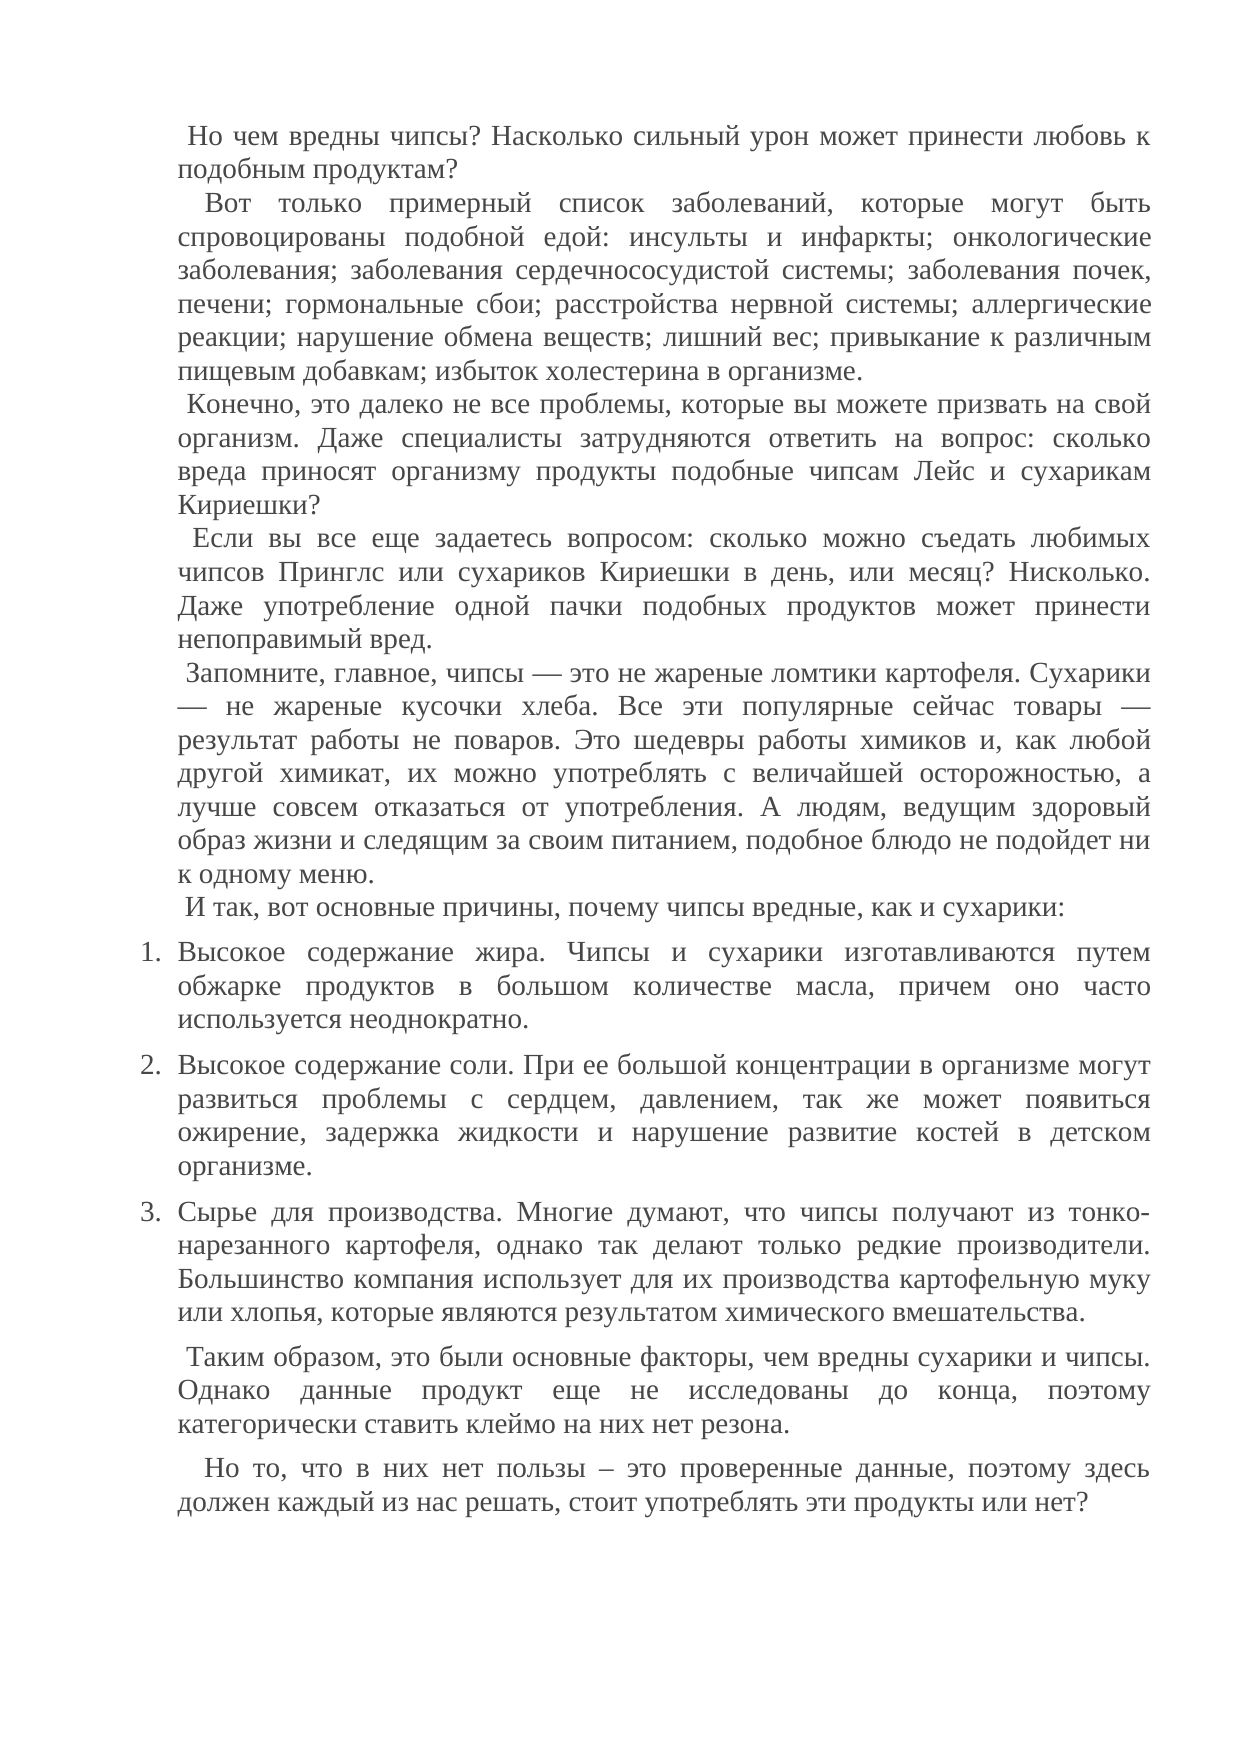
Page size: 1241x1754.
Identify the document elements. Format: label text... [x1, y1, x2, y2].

text Запомните, главное, чипсы — это не жареные ломтики картофеля. Сухарики — не жареные кусочки хлеба. Все эти популярные сейчас товары — результат работы не поваров. Это шедевры работы химиков и, как любой другой химикат, их можно употреблять с величайшей осторожностью, а лучше совсем отказаться от употребления. А людям, ведущим здоровый образ жизни и следящим за своим питанием, подобное блюдо не подойдет ни к одному меню. [177, 655, 1152, 889]
list Высокое содержание соли. При ее большой концентрации в организме могут развиться проблемы с сердцем, давлением, так же может появиться ожирение, задержка жидкости и нарушение развитие костей в детском организме. [140, 1047, 1152, 1181]
list Высокое содержание жира. Чипсы и сухарики изготавливаются путем обжарке продуктов в большом количестве масла, причем оно часто используется неоднократно. [140, 934, 1152, 1035]
text Вот только примерный список заболеваний, которые могут быть спровоцированы подобной едой: инсульты и инфаркты; онкологические заболевания; заболевания сердечнососудистой системы; заболевания почек, печени; гормональные сбои; расстройства нервной системы; аллергические реакции; нарушение обмена веществ; лишний вес; привыкание к различным пищевым добавкам; избыток холестерина в организме. [177, 185, 1152, 386]
text Конечно, это далеко не все проблемы, которые вы можете призвать на свой организм. Даже специалисты затрудняются ответить на вопрос: сколько вреда приносят организму продукты подобные чипсам Лейс и сухарикам Кириешки? [177, 386, 1152, 521]
text И так, вот основные причины, почему чипсы вредные, как и сухарики: [177, 889, 1152, 923]
text Но то, что в них нет пользы – это проверенные данные, поэтому здесь должен каждый из нас решать, стоит употреблять эти продукты или нет? [177, 1451, 1152, 1518]
text Таким образом, это были основные факторы, чем вредны сухарики и чипсы. Однако данные продукт еще не исследованы до конца, поэтому категорически ставить клеймо на них нет резона. [177, 1339, 1152, 1439]
text Но чем вредны чипсы? Насколько сильный урон может принести любовь к подобным продуктам? [177, 118, 1152, 185]
text Если вы все еще задаетесь вопросом: сколько можно съедать любимых чипсов Принглс или сухариков Кириешки в день, или месяц? Нисколько. Даже употребление одной пачки подобных продуктов может принести непоправимый вред. [177, 521, 1152, 655]
list Сырье для производства. Многие думают, что чипсы получают из тонко-нарезанного картофеля, однако так делают только редкие производители. Большинство компания использует для их производства картофельную муку или хлопья, которые являются результатом химического вмешательства. [140, 1194, 1152, 1328]
